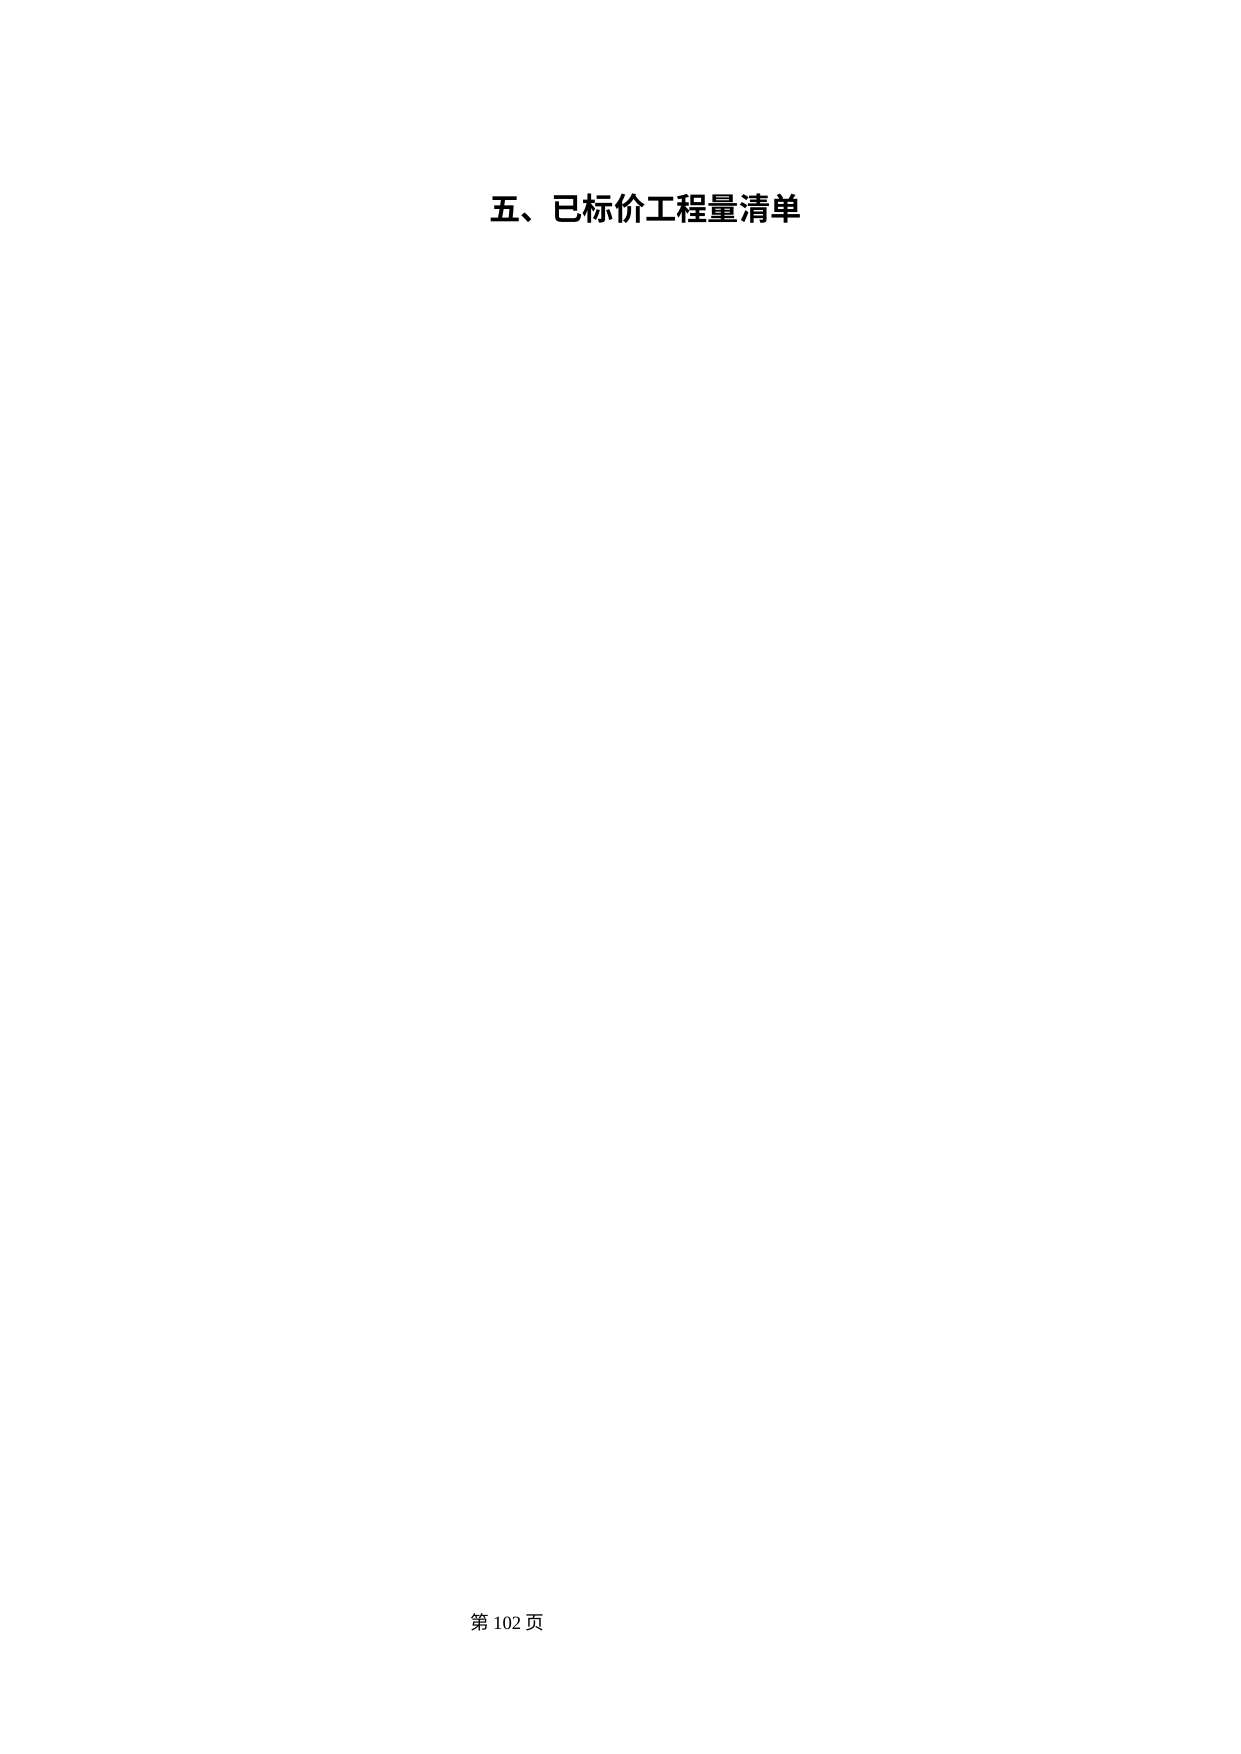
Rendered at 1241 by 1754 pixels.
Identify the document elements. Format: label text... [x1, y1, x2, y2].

subtitle 五、已标价工程量清单 [187, 174, 1053, 239]
